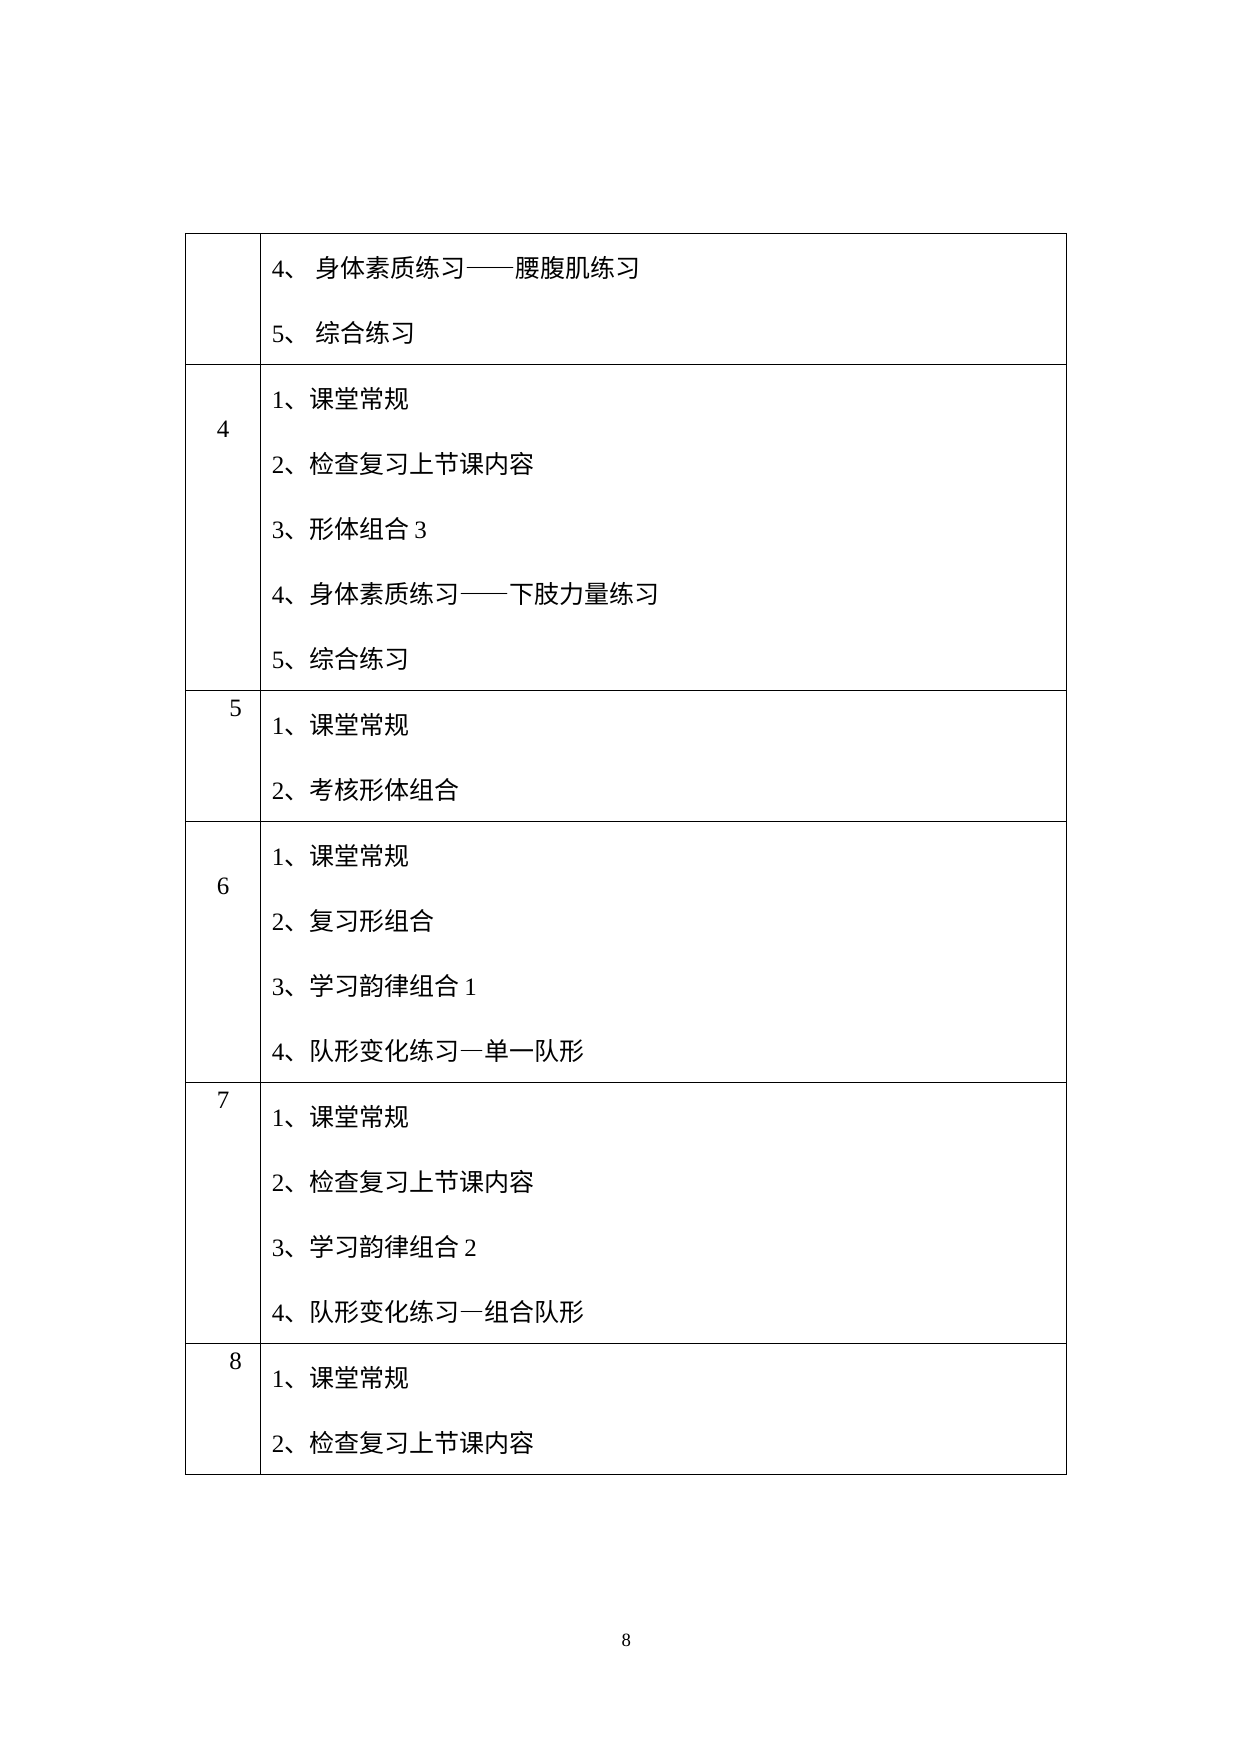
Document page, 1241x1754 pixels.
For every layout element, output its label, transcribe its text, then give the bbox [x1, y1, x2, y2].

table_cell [261, 234, 1066, 364]
table_cell 7 [186, 1083, 260, 1343]
table_cell 1、课堂常规 2、检查复习上节课内容 3、形体组合3 4、身体素质练习——下肢力量练习 5、综合练习 [261, 365, 1066, 690]
table_cell 1、课堂常规 2、检查复习上节课内容 3、学习韵律组合2 4、队形变化练习—组合队形 [261, 1083, 1066, 1343]
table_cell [261, 1344, 1066, 1474]
table_cell 8 [186, 1344, 260, 1474]
table_cell 5 [186, 691, 260, 821]
table_cell 3 [186, 234, 260, 364]
table_cell 6 [186, 822, 260, 1082]
table_cell 1、课堂常规 2、复习形组合 3、学习韵律组合1 4、队形变化练习—单一队形 [261, 822, 1066, 1082]
table_cell 4 [186, 365, 260, 690]
table_cell 1、课堂常规 2、考核形体组合 [261, 691, 1066, 821]
